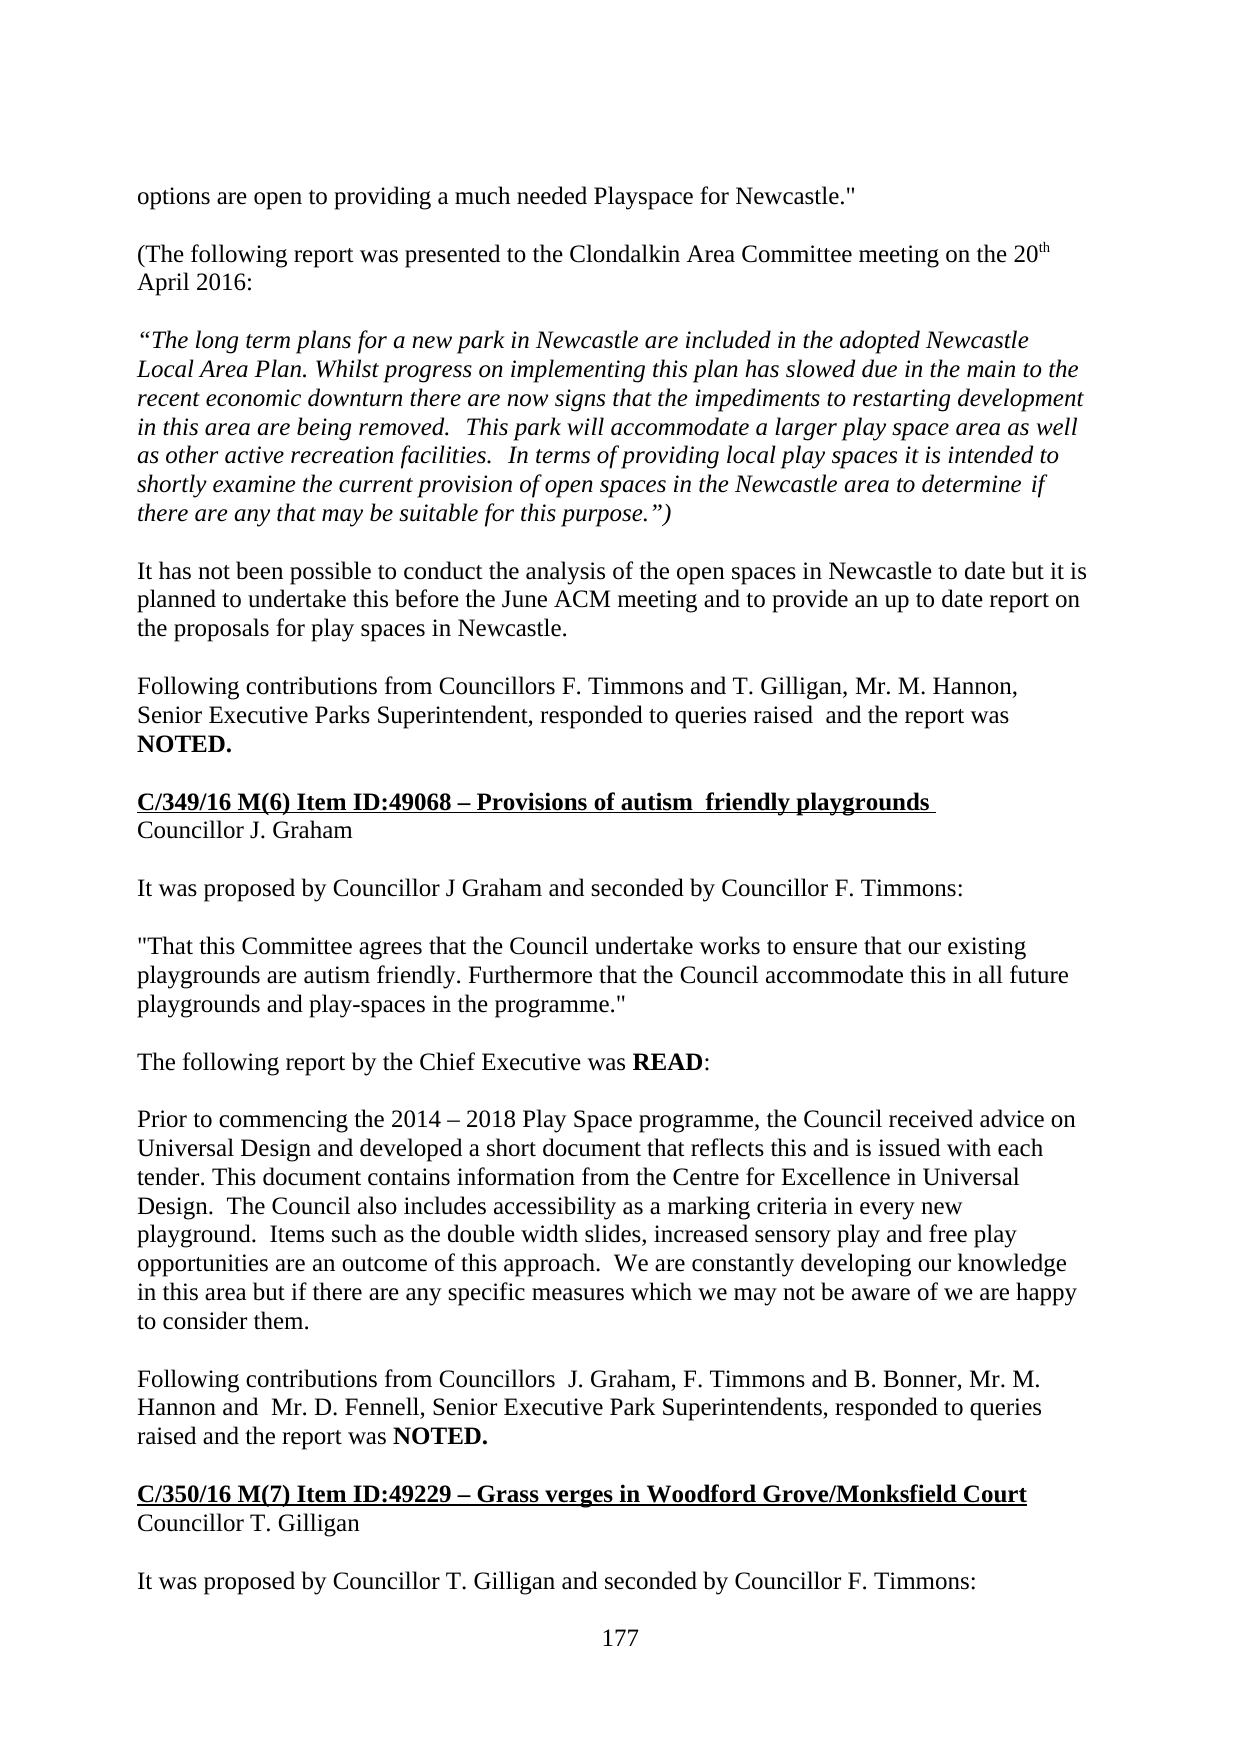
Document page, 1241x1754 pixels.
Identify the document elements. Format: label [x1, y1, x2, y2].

table_header [135, 150, 1090, 1604]
